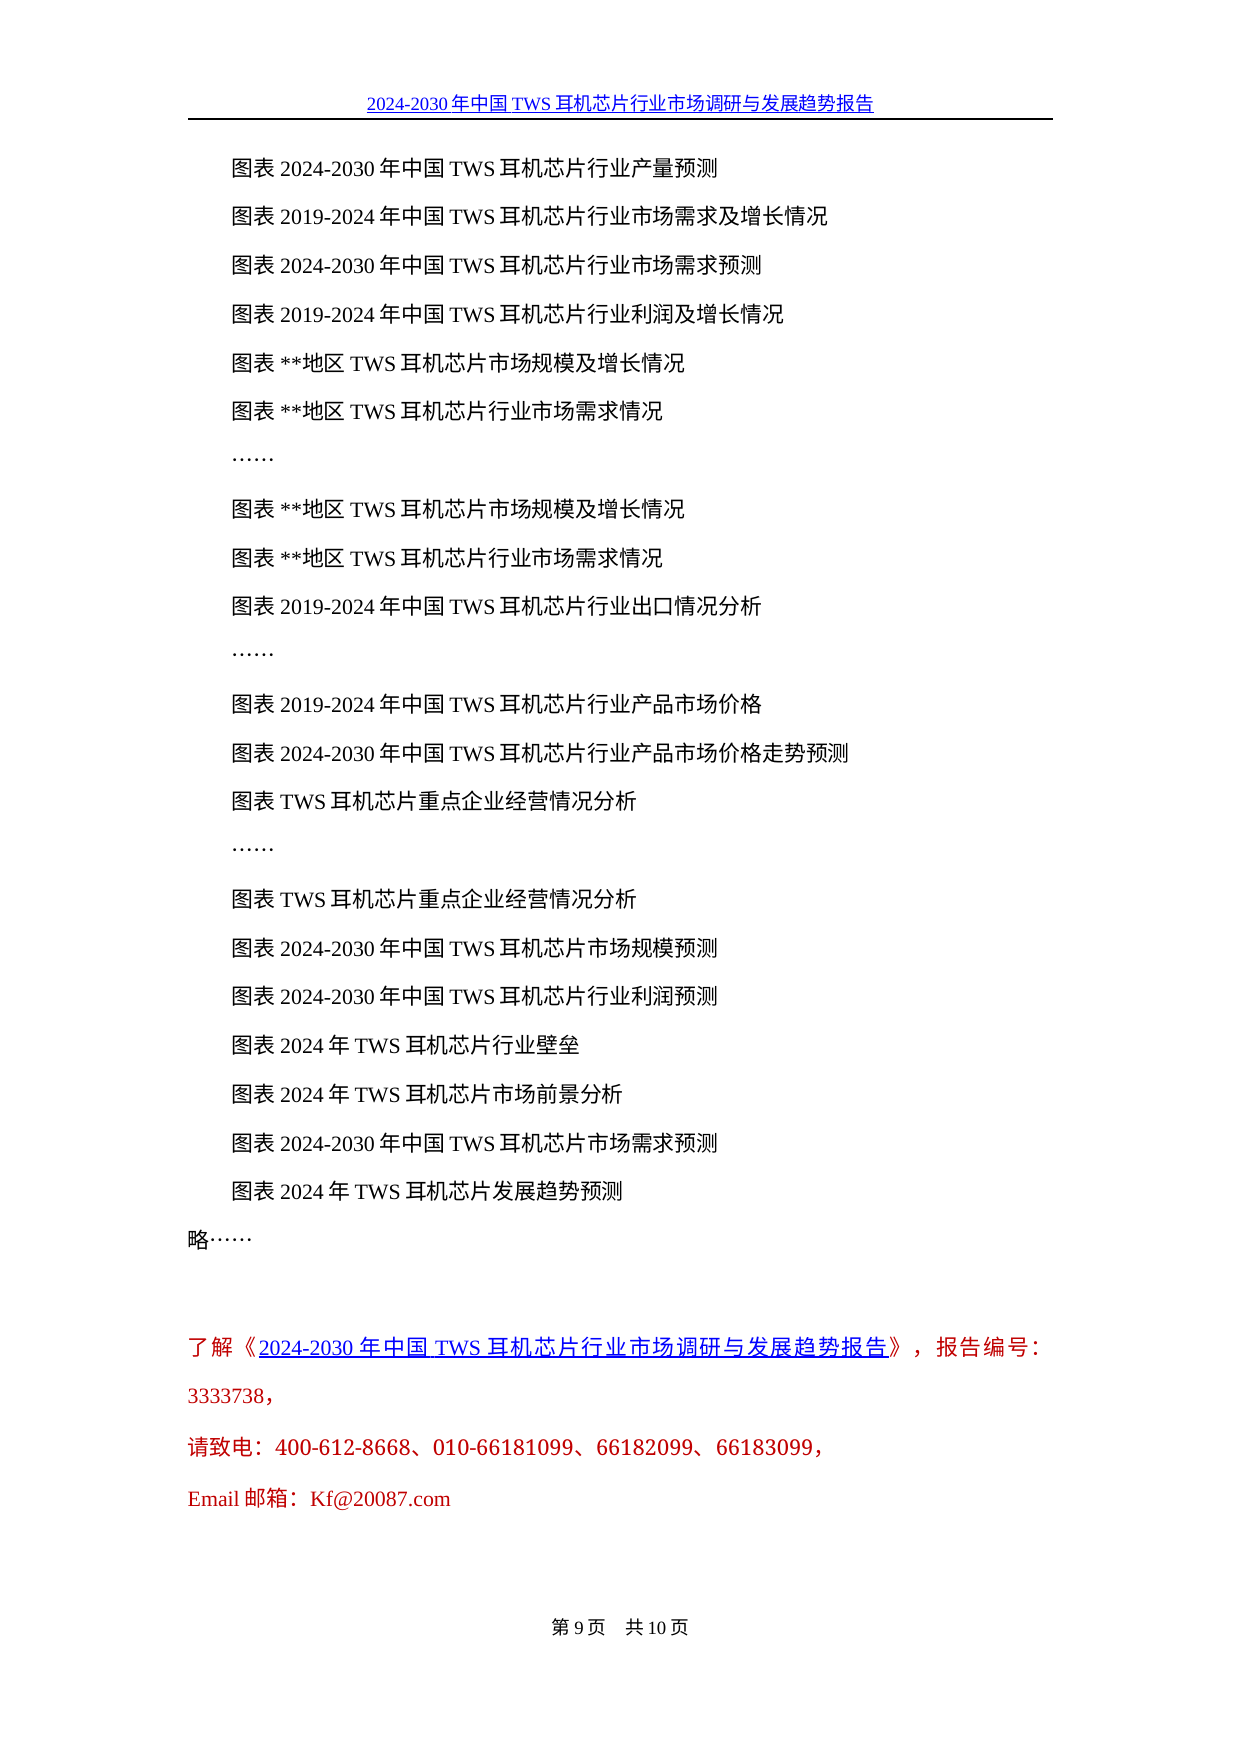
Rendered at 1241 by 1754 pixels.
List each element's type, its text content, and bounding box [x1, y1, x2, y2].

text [187, 150, 1053, 1255]
text Email邮箱：Kf@20087.com [187, 1481, 1053, 1513]
text 了解《2024-2030年中国TWS耳机芯片行业市场调研与发展趋势报告》，报告编号：3333738， [187, 1329, 1053, 1410]
text 请致电：400-612-8668、010-66181099、66182099、66183099， [187, 1429, 1053, 1462]
